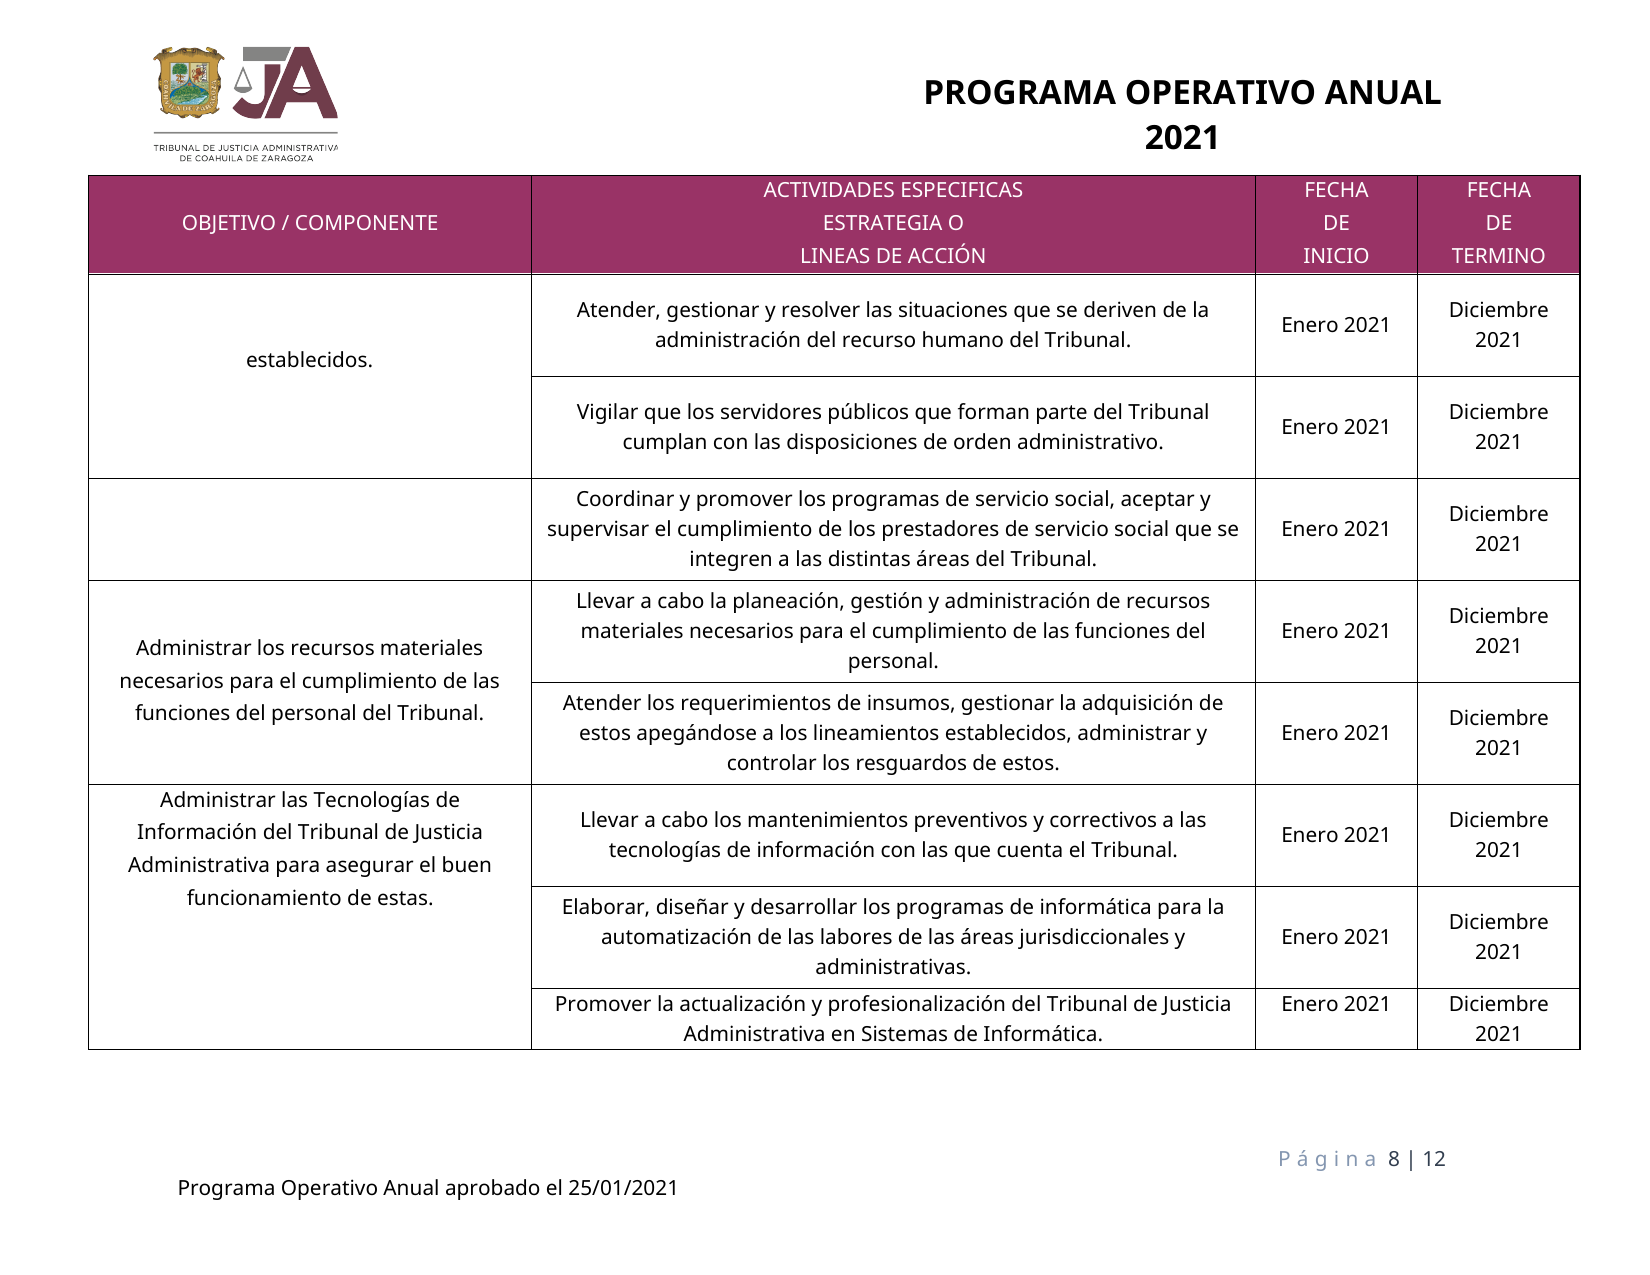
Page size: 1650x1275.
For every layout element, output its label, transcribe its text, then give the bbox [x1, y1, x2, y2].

table_cell Enero 2021 [1256, 887, 1417, 988]
table_cell Llevar a cabo la planeación, gestión y administración de recursos materiales necesarios para el cumplimiento de las funciones del personal. [532, 581, 1255, 682]
table_cell Diciembre 2021 [1418, 581, 1579, 682]
table_cell Diciembre 2021 [1418, 785, 1579, 886]
table_cell Enero 2021 [1256, 479, 1417, 580]
table_cell Atender, gestionar y resolver las situaciones que se deriven de la administración del recurso humano del Tribunal. [532, 275, 1255, 376]
table_cell Administrar las Tecnologías de Información del Tribunal de Justicia Administrativa para asegurar el buen funcionamiento de estas. [89, 785, 531, 1049]
table_cell Atender los requerimientos de insumos, gestionar la adquisición de estos apegándose a los lineamientos establecidos, administrar y controlar los resguardos de estos. [532, 683, 1255, 784]
table_cell Enero 2021 [1256, 989, 1417, 1049]
table_cell Diciembre 2021 [1418, 479, 1579, 580]
table_cell Enero 2021 [1256, 683, 1417, 784]
table_cell Enero 2021 [1256, 785, 1417, 886]
table_cell Promover la actualización y profesionalización del Tribunal de Justicia Administrativa en Sistemas de Informática. [532, 989, 1255, 1049]
table_cell Llevar a cabo la gestión del recurso humano del Tribunal de manera adecuada, apegada a los lineamientos establecidos. [89, 275, 531, 478]
table_cell Elaborar, diseñar y desarrollar los programas de informática para la automatización de las labores de las áreas jurisdiccionales y administrativas. [532, 887, 1255, 988]
table_header FECHA DE INICIO [1256, 176, 1417, 273]
picture [150, 38, 342, 167]
table_cell Coordinar y promover los programas de servicio social, aceptar y supervisar el cumplimiento de los prestadores de servicio social que se integren a las distintas áreas del Tribunal. [532, 479, 1255, 580]
table_cell Vigilar que los servidores públicos que forman parte del Tribunal cumplan con las disposiciones de orden administrativo. [532, 377, 1255, 478]
table_cell Llevar a cabo los mantenimientos preventivos y correctivos a las tecnologías de información con las que cuenta el Tribunal. [532, 785, 1255, 886]
table_cell Diciembre 2021 [1418, 989, 1579, 1049]
table_cell Diciembre 2021 [1418, 683, 1579, 784]
table_header OBJETIVO / COMPONENTE [89, 176, 531, 273]
table_cell Diciembre 2021 [1418, 887, 1579, 988]
table_cell [89, 479, 531, 580]
table_cell Enero 2021 [1256, 581, 1417, 682]
table_cell Administrar los recursos materiales necesarios para el cumplimiento de las funciones del personal del Tribunal. [89, 581, 531, 784]
table_header FECHA DE TERMINO [1418, 176, 1579, 273]
table_cell Enero 2021 [1256, 377, 1417, 478]
table_cell Diciembre 2021 [1418, 377, 1579, 478]
table_cell Enero 2021 [1256, 275, 1417, 376]
table_header ACTIVIDADES ESPECIFICAS ESTRATEGIA O LINEAS DE ACCIÓN [532, 176, 1255, 273]
table_cell Diciembre 2021 [1418, 275, 1579, 376]
